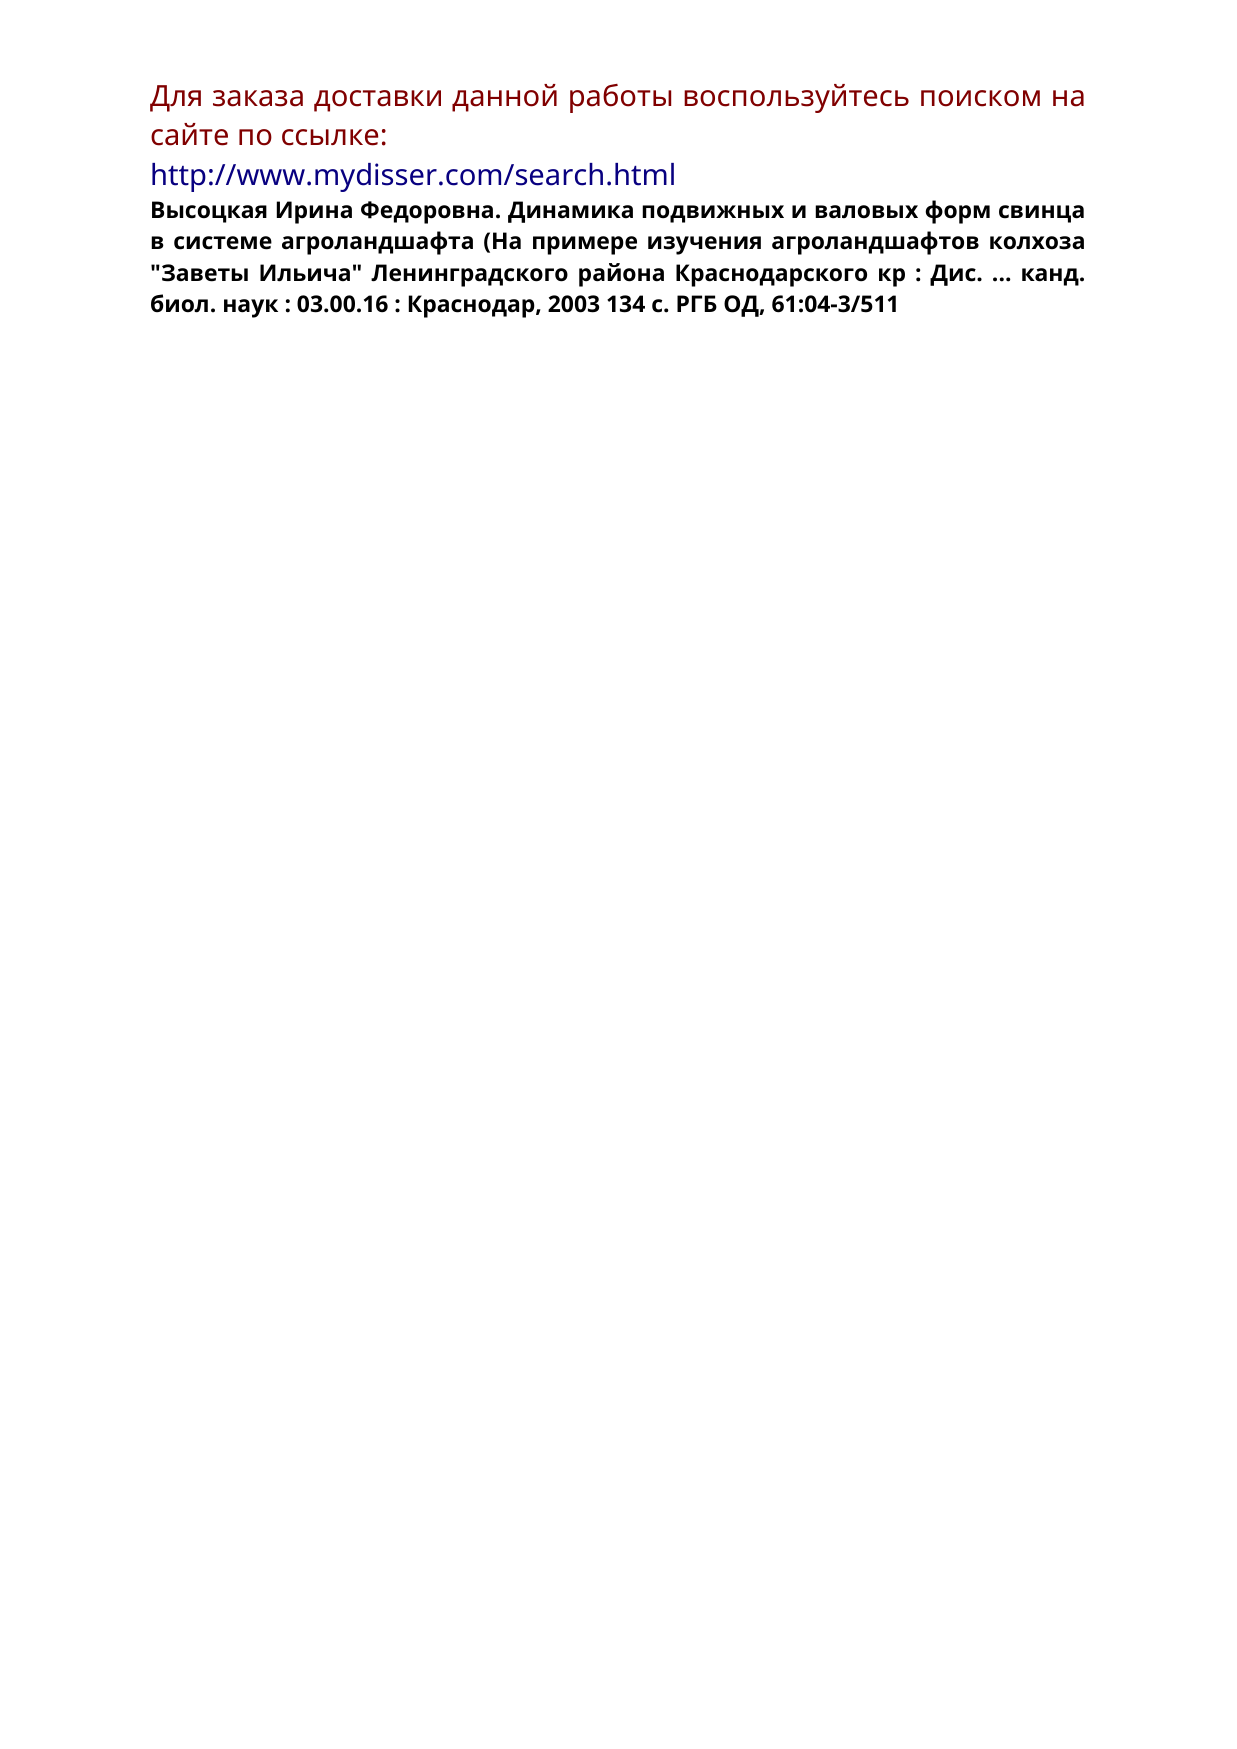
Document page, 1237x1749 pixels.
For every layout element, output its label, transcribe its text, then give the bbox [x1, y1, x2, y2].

text Высоцкая Ирина Федоровна. Динамика подвижных и валовых форм свинца в системе агроландшафта (На примере изучения агроландшафтов колхоза "Заветы Ильича" Ленинградского района Краснодарского кр : Дис. ... канд. биол. наук : 03.00.16 : Краснодар, 2003 134 c. РГБ ОД, 61:04-3/511 [150, 194, 1086, 319]
